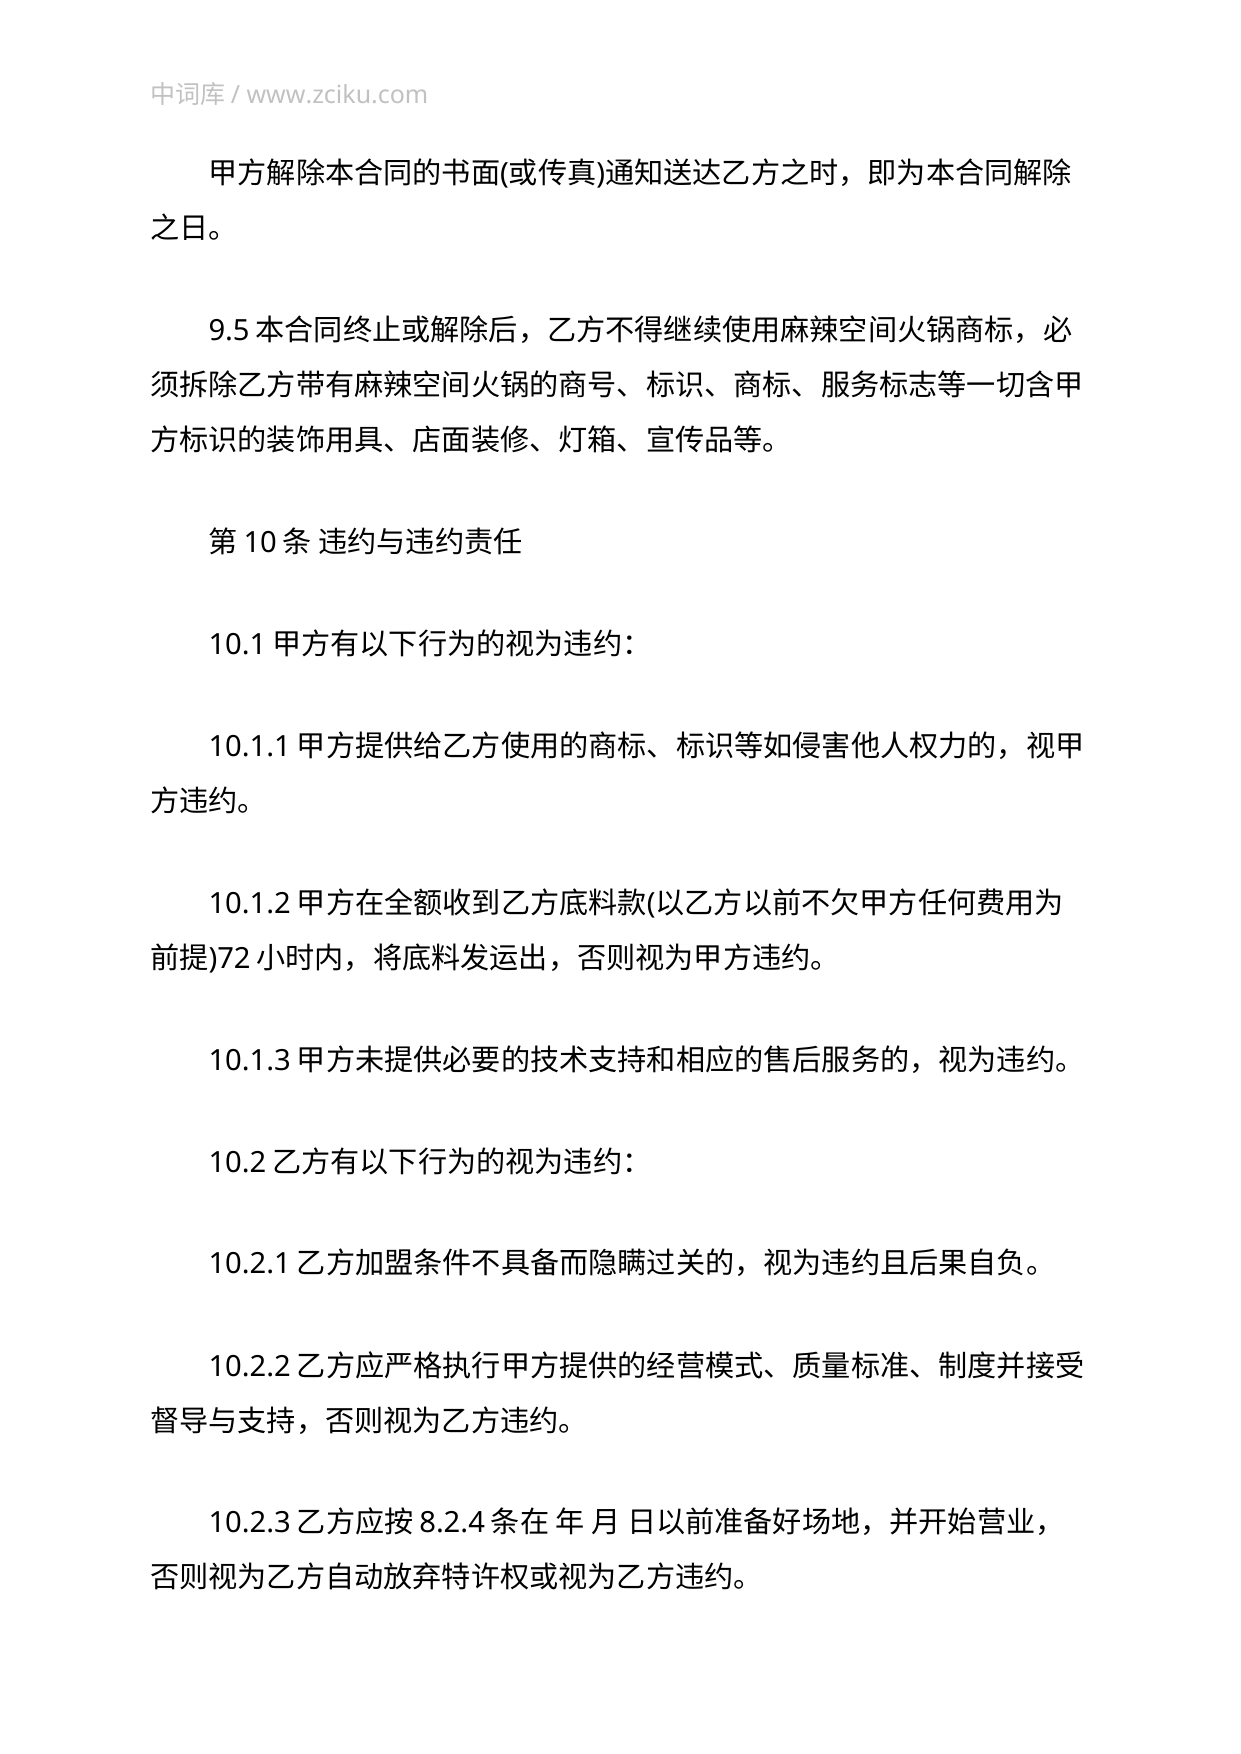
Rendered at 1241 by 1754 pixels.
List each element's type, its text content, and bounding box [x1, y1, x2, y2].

text 10.1甲方有以下行为的视为违约： [150, 620, 1090, 663]
text 10.2.1乙方加盟条件不具备而隐瞒过关的，视为违约且后果自负。 [150, 1240, 1090, 1282]
text 9.5本合同终止或解除后，乙方不得继续使用麻辣空间火锅商标，必须拆除乙方带有麻辣空间火锅的商号、标识、商标、服务标志等一切含甲方标识的装饰用具、店面装修、灯箱、宣传品等。 [150, 307, 1090, 459]
text 10.1.3甲方未提供必要的技术支持和相应的售后服务的，视为违约。 [150, 1036, 1090, 1078]
text 10.2.2乙方应严格执行甲方提供的经营模式、质量标准、制度并接受督导与支持，否则视为乙方违约。 [150, 1342, 1090, 1439]
text 第10条 违约与违约责任 [150, 518, 1090, 561]
text 10.1.2甲方在全额收到乙方底料款(以乙方以前不欠甲方任何费用为前提)72小时内，将底料发运出，否则视为甲方违约。 [150, 879, 1090, 977]
text 10.1.1甲方提供给乙方使用的商标、标识等如侵害他人权力的，视甲方违约。 [150, 722, 1090, 820]
text 10.2.3乙方应按8.2.4条在 年 月 日以前准备好场地，并开始营业，否则视为乙方自动放弃特许权或视为乙方违约。 [150, 1499, 1090, 1596]
text 甲方解除本合同的书面(或传真)通知送达乙方之时，即为本合同解除之日。 [150, 150, 1090, 247]
text 10.2乙方有以下行为的视为违约： [150, 1138, 1090, 1181]
